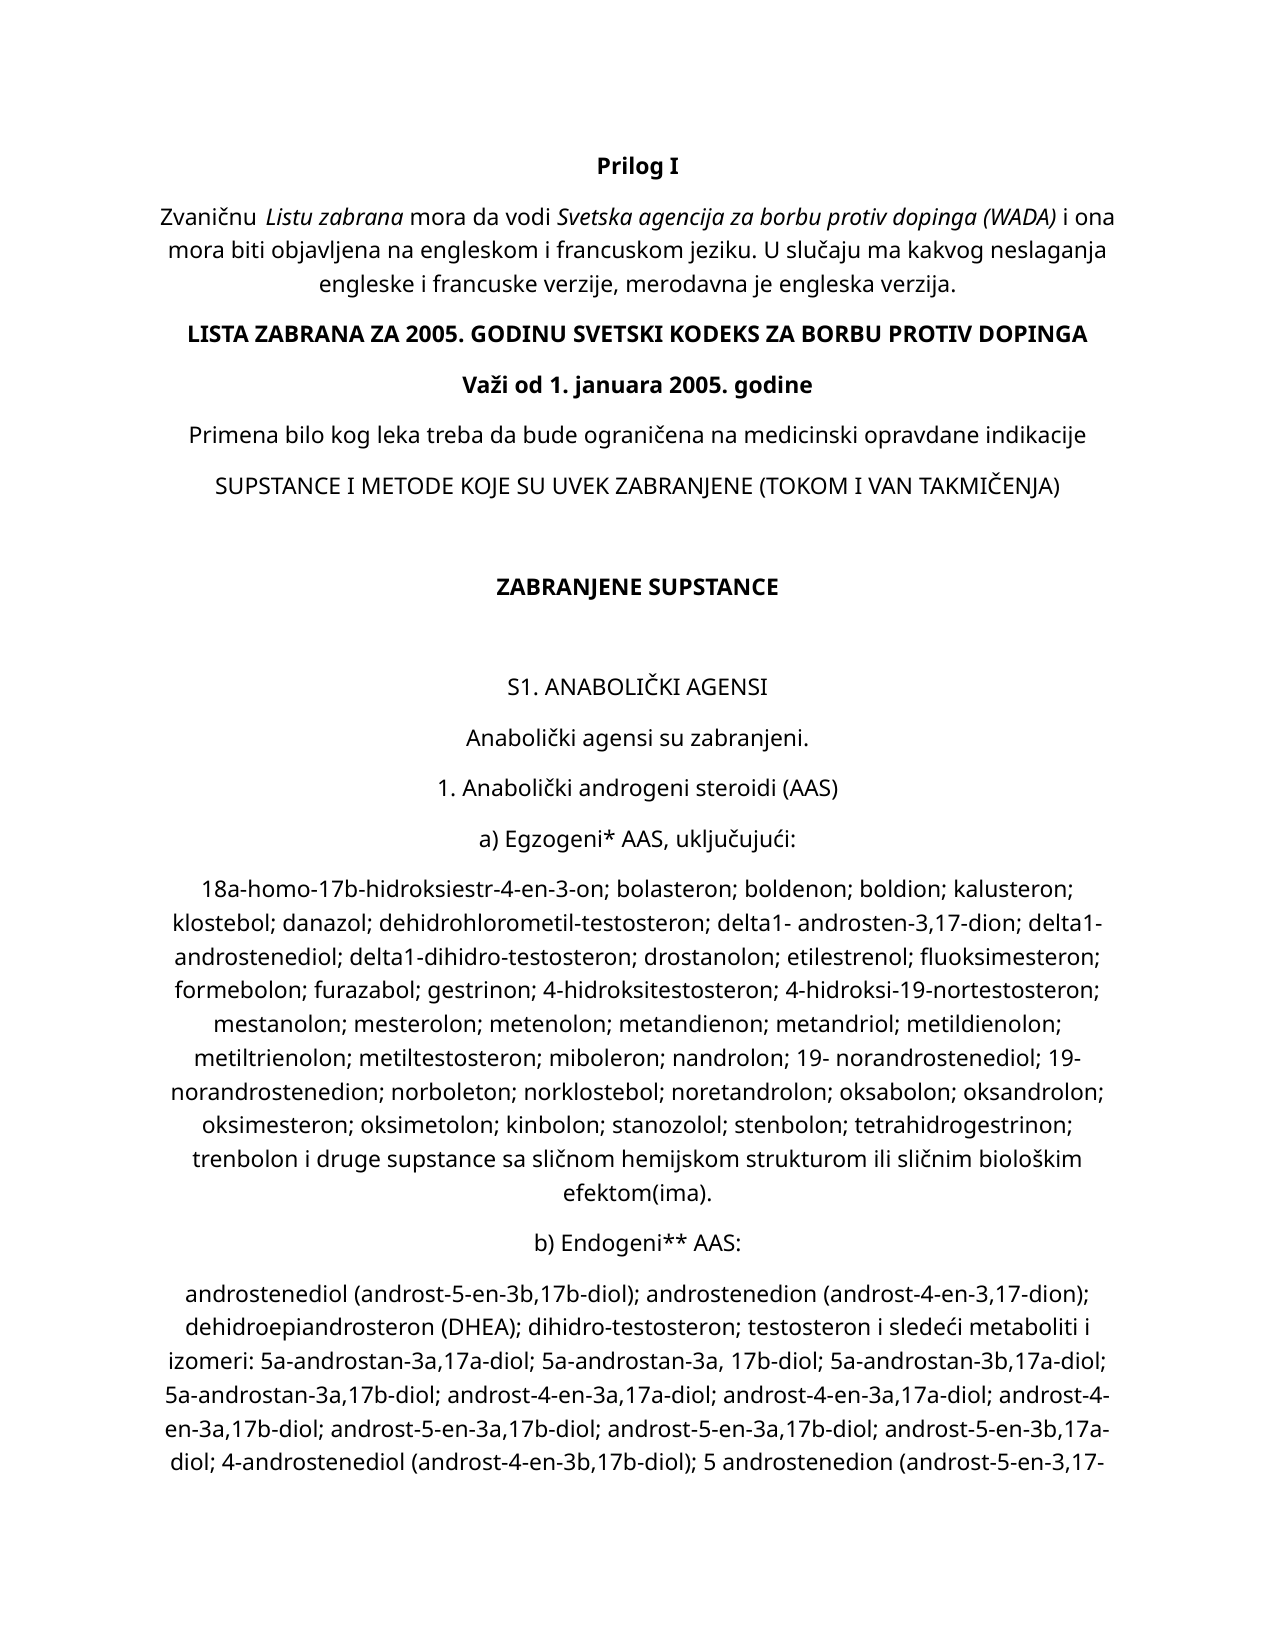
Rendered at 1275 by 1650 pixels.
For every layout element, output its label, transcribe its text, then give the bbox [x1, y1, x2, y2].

text Anabolički agensi su zabranjeni. [150, 722, 1125, 753]
text 1. Anabolički androgeni steroidi (AAS) [150, 772, 1125, 803]
text S1. ANABOLIČKI AGENSI [150, 671, 1125, 702]
text Važi od 1. januara 2005. godine [150, 369, 1125, 400]
text a) Egzogeni* AAS, uključujući: [150, 822, 1125, 854]
text b) Endogeni** AAS: [150, 1227, 1125, 1258]
text 18a-homo-17b-hidroksiestr-4-en-3-on; bolasteron; boldenon; boldion; kalusteron; klostebol; danazol; dehidrohlorometil-testosteron; delta1- androsten-3,17-dion; delta1-androstenediol; delta1-dihidro-testosteron; drostanolon; etilestrenol; fluoksimesteron; formebolon; furazabol; gestrinon; 4-hidroksitestosteron; 4-hidroksi-19-nortestosteron; mestanolon; mesterolon; metenolon; metandienon; metandriol; metildienolon; metiltrienolon; metiltestosteron; miboleron; nandrolon; 19- norandrostenediol; 19-norandrostenedion; norboleton; norklostebol; noretandrolon; oksabolon; oksandrolon; oksimesteron; oksimetolon; kinbolon; stanozolol; stenbolon; tetrahidrogestrinon; trenbolon i druge supstance sa sličnom hemijskom strukturom ili sličnim biološkim efektom(ima). [150, 873, 1125, 1208]
text LISTA ZABRANA ZA 2005. GODINU SVETSKI KODEKS ZA BORBU PROTIV DOPINGA [150, 318, 1125, 349]
text ZABRANJENE SUPSTANCE [150, 570, 1125, 602]
text Prilog I [150, 150, 1125, 181]
text Zvaničnu Listu zabrana mora da vodi Svetska agencija za borbu protiv dopinga (WADA) i ona mora biti objavljena na engleskom i francuskom jeziku. U slučaju ma kakvog neslaganja engleske i francuske verzije, merodavna je engleska verzija. [150, 200, 1125, 299]
text SUPSTANCE I METODE KOJE SU UVEK ZABRANJENE (TOKOM I VAN TAKMIČENJA) [150, 469, 1125, 501]
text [150, 1277, 1125, 1477]
text Primena bilo kog leka treba da bude ograničena na medicinski opravdane indikacije [150, 419, 1125, 450]
